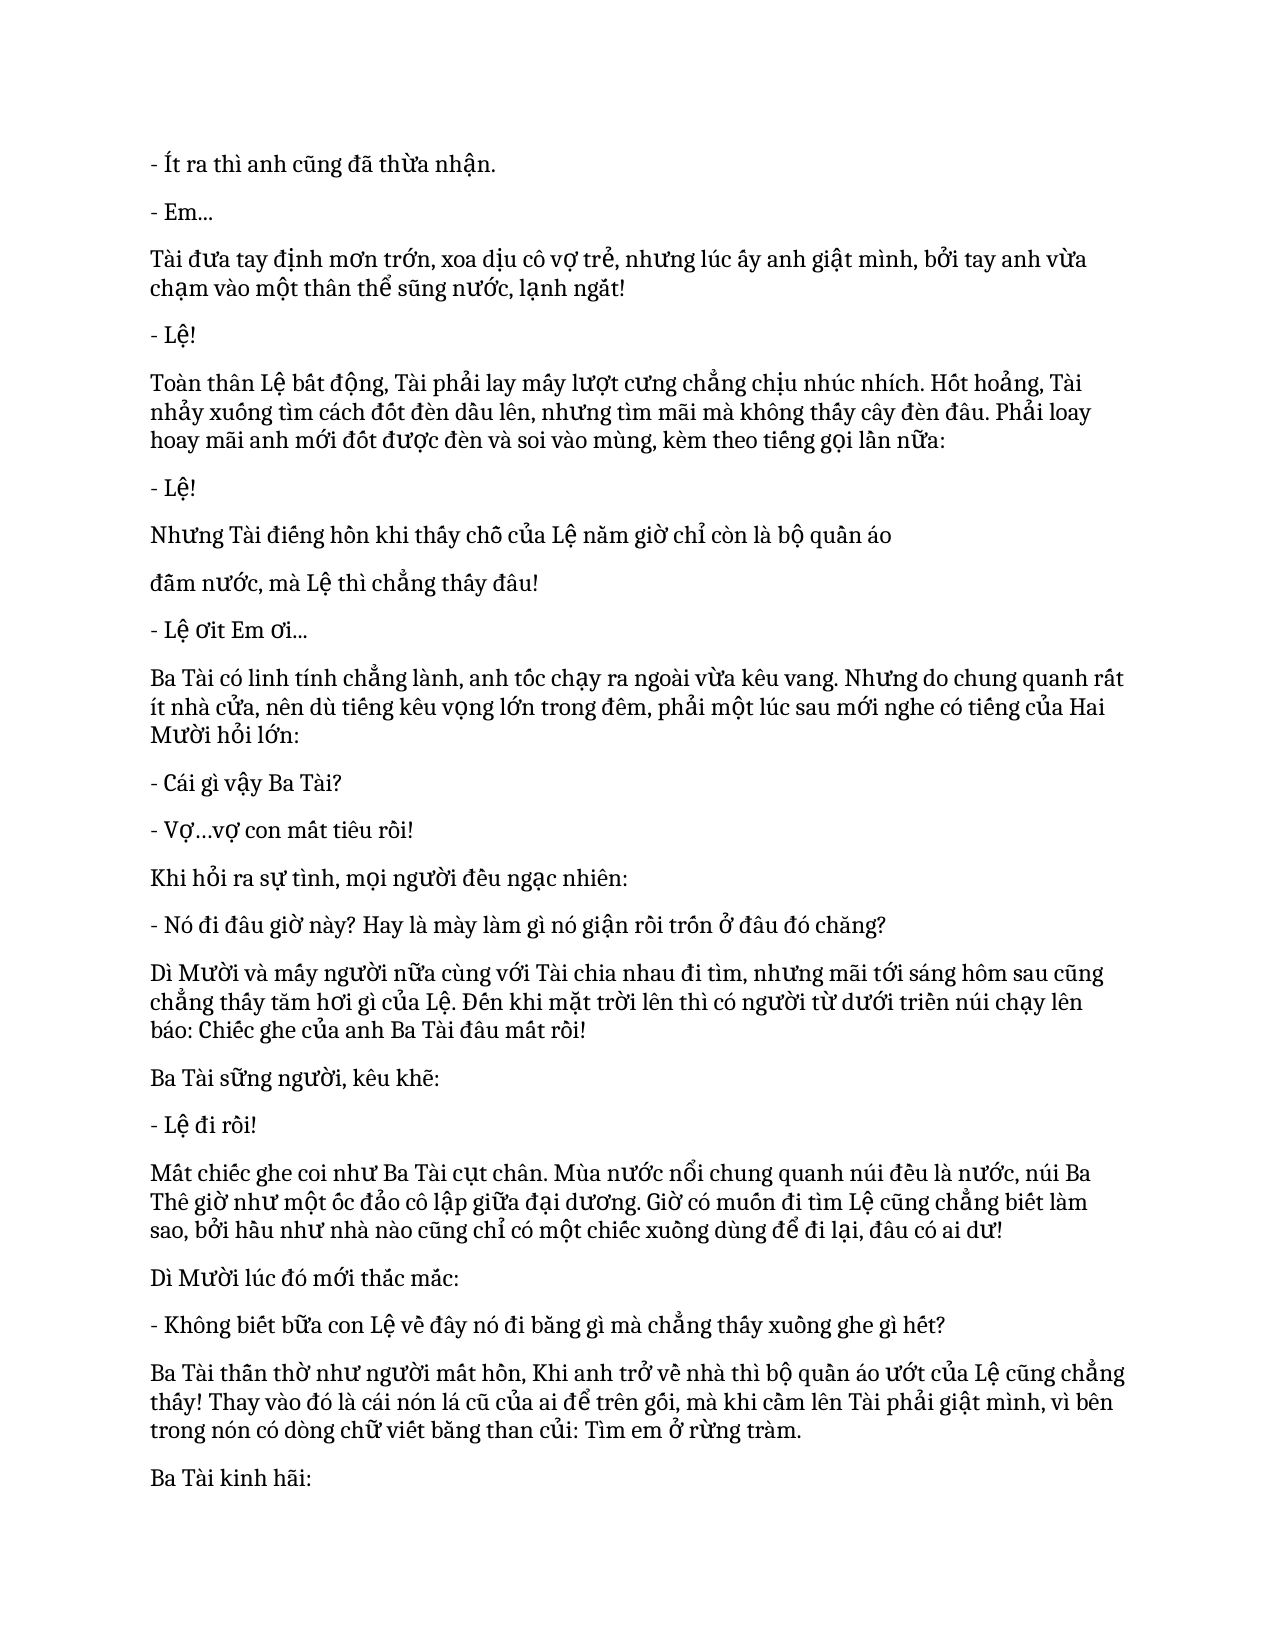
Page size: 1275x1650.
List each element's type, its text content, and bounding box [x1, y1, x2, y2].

text - Lệ đi rồi! [150, 1111, 1125, 1140]
text Ba Tài kinh hãi: [150, 1464, 1125, 1492]
text - Cái gì vậy Ba Tài? [150, 769, 1125, 797]
text Dì Mười lúc đó mới thắc mắc: [150, 1264, 1125, 1292]
text đẫm nước, mà Lệ thì chẳng thấy đâu! [150, 569, 1125, 597]
text - Không biết bữa con Lệ về đây nó đi bằng gì mà chẳng thấy xuồng ghe gì hết? [150, 1311, 1125, 1340]
text - Lệ ơit Em ơi... [150, 616, 1125, 645]
text Nhưng Tài điếng hồn khi thấy chỗ của Lệ nằm giờ chỉ còn là bộ quần áo [150, 521, 1125, 550]
text - Vợ…vợ con mất tiêu rồi! [150, 816, 1125, 845]
text Toàn thân Lệ bất động, Tài phải lay mấy lượt cưng chẳng chịu nhúc nhích. Hốt hoảng, Tài nhảy xuống tìm cách đốt đèn dầu lên, nhưng tìm mãi mà không thấy cây đèn đâu. Phải loay hoay mãi anh mới đốt được đèn và soi vào mùng, kèm theo tiếng gọi lần nữa: [150, 369, 1125, 455]
text - Lệ! [150, 321, 1125, 350]
text Ba Tài thẫn thờ như người mất hồn, Khi anh trở về nhà thì bộ quần áo ướt của Lệ cũng chẳng thấy! Thay vào đó là cái nón lá cũ của ai để trên gối, mà khi cầm lên Tài phải giật mình, vì bên trong nón có dòng chữ viết bằng than củi: Tìm em ở rừng tràm. [150, 1359, 1125, 1445]
text Khi hỏi ra sự tình, mọi người đều ngạc nhiên: [150, 864, 1125, 892]
text - Lệ! [150, 474, 1125, 502]
text - Ít ra thì anh cũng đã thừa nhận. [150, 150, 1125, 179]
text Ba Tài sững người, kêu khẽ: [150, 1064, 1125, 1092]
text Mất chiếc ghe coi như Ba Tài cụt chân. Mùa nước nổi chung quanh núi đều là nước, núi Ba Thê giờ như một ốc đảo cô lập giữa đại dương. Giờ có muốn đi tìm Lệ cũng chẳng biết làm sao, bởi hầu như nhà nào cũng chỉ có một chiếc xuồng dùng để đi lại, đâu có ai dư! [150, 1159, 1125, 1245]
text - Nó đi đâu giờ này? Hay là mày làm gì nó giận rồi trốn ở đâu đó chăng? [150, 911, 1125, 940]
text Tài đưa tay định mơn trớn, xoa dịu cô vợ trẻ, nhưng lúc ấy anh giật mình, bởi tay anh vừa chạm vào một thân thể sũng nước, lạnh ngắt! [150, 245, 1125, 302]
text - Em... [150, 197, 1125, 226]
text Dì Mười và mấy người nữa cùng với Tài chia nhau đi tìm, nhưng mãi tới sáng hôm sau cũng chẳng thấy tăm hơi gì của Lệ. Đến khi mặt trời lên thì có người từ dưới triền núi chạy lên báo: Chiếc ghe của anh Ba Tài đâu mất rồi! [150, 959, 1125, 1045]
text Ba Tài có linh tính chẳng lành, anh tốc chạy ra ngoài vừa kêu vang. Nhưng do chung quanh rất ít nhà cửa, nên dù tiếng kêu vọng lớn trong đêm, phải một lúc sau mới nghe có tiếng của Hai Mười hỏi lớn: [150, 664, 1125, 750]
